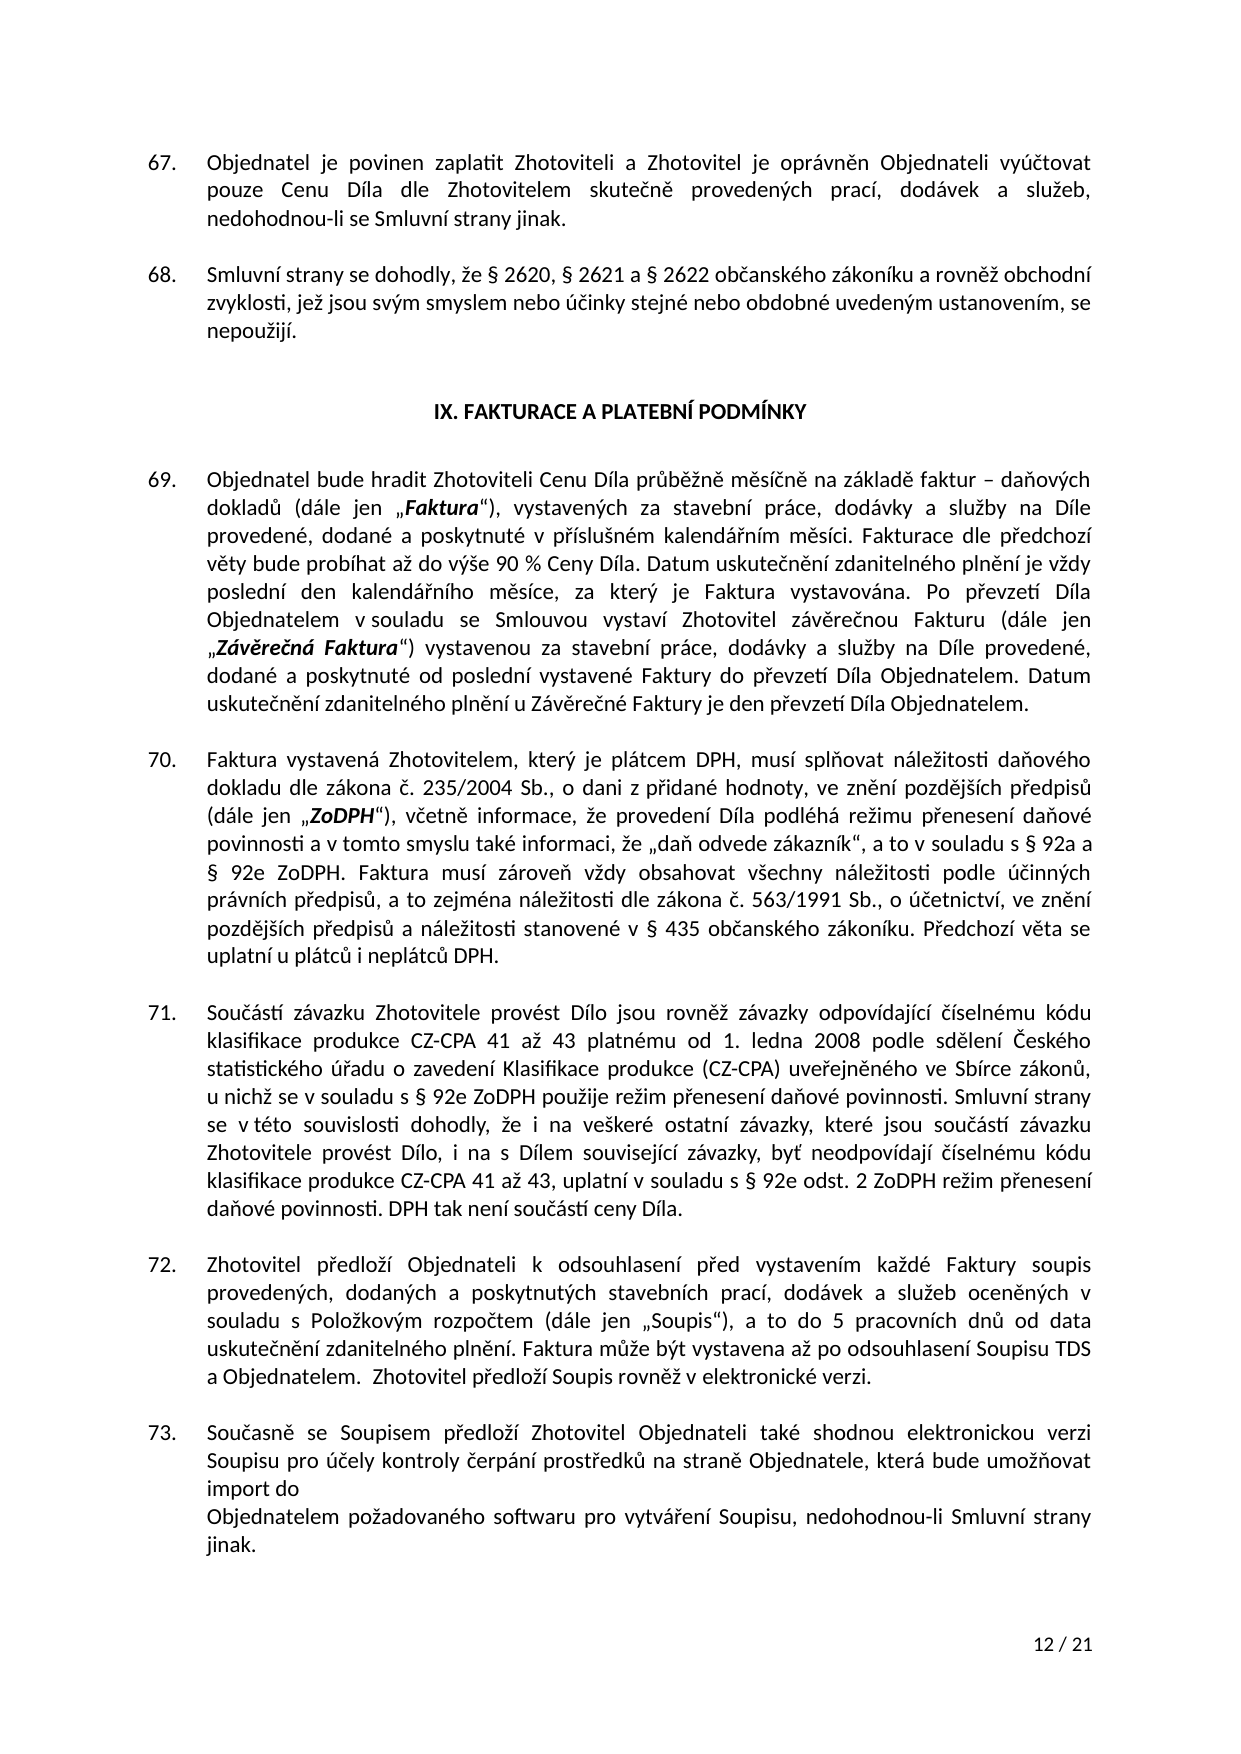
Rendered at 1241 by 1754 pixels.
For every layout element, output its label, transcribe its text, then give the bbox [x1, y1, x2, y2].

list Objednatel bude hradit Zhotoviteli Cenu Díla průběžně měsíčně na základě faktur – daňových dokladů (dále jen „Faktura“), vystavených za stavební práce, dodávky a služby na Díle provedené, dodané a poskytnuté v příslušném kalendářním měsíci. Fakturace dle předchozí věty bude probíhat až do výše 90 % Ceny Díla. Datum uskutečnění zdanitelného plnění je vždy poslední den kalendářního měsíce, za který je Faktura vystavována. Po převzetí Díla Objednatelem v souladu se Smlouvou vystaví Zhotovitel závěrečnou Fakturu (dále jen „Závěrečná Faktura“) vystavenou za stavební práce, dodávky a služby na Díle provedené, dodané a poskytnuté od poslední vystavené Faktury do převzetí Díla Objednatelem. Datum uskutečnění zdanitelného plnění u Závěrečné Faktury je den převzetí Díla Objednatelem. [148, 465, 1093, 717]
list Současně se Soupisem předloží Zhotovitel Objednateli také shodnou elektronickou verzi Soupisu pro účely kontroly čerpání prostředků na straně Objednatele, která bude umožňovat import do [148, 1418, 1093, 1502]
list Faktura vystavená Zhotovitelem, který je plátcem DPH, musí splňovat náležitosti daňového dokladu dle zákona č. 235/2004 Sb., o dani z přidané hodnoty, ve znění pozdějších předpisů (dále jen „ZoDPH“), včetně informace, že provedení Díla podléhá režimu přenesení daňové povinnosti a v tomto smyslu také informaci, že „daň odvede zákazník“, a to v souladu s § 92a a § 92e ZoDPH. Faktura musí zároveň vždy obsahovat všechny náležitosti podle účinných právních předpisů, a to zejména náležitosti dle zákona č. 563/1991 Sb., o účetnictví, ve znění pozdějších předpisů a náležitosti stanovené v § 435 občanského zákoníku. Předchozí věta se uplatní u plátců i neplátců DPH. [148, 746, 1093, 970]
list Smluvní strany se dohodly, že § 2620, § 2621 a § 2622 občanského zákoníku a rovněž obchodní zvyklosti, jež jsou svým smyslem nebo účinky stejné nebo obdobné uvedeným ustanovením, se nepoužijí. [148, 260, 1093, 344]
list Zhotovitel předloží Objednateli k odsouhlasení před vystavením každé Faktury soupis provedených, dodaných a poskytnutých stavebních prací, dodávek a služeb oceněných v souladu s Položkovým rozpočtem (dále jen „Soupis“), a to do 5 pracovních dnů od data uskutečnění zdanitelného plnění. Faktura může být vystavena až po odsouhlasení Soupisu TDS a Objednatelem. Zhotovitel předloží Soupis rovněž v elektronické verzi. [148, 1250, 1093, 1390]
list Součástí závazku Zhotovitele provést Dílo jsou rovněž závazky odpovídající číselnému kódu klasifikace produkce CZ-CPA 41 až 43 platnému od 1. ledna 2008 podle sdělení Českého statistického úřadu o zavedení Klasifikace produkce (CZ-CPA) uveřejněného ve Sbírce zákonů, u nichž se v souladu s § 92e ZoDPH použije režim přenesení daňové povinnosti. Smluvní strany se v této souvislosti dohodly, že i na veškeré ostatní závazky, které jsou součástí závazku Zhotovitele provést Dílo, i na s Dílem související závazky, byť neodpovídají číselnému kódu klasifikace produkce CZ-CPA 41 až 43, uplatní v souladu s § 92e odst. 2 ZoDPH režim přenesení daňové povinnosti. DPH tak není součástí ceny Díla. [148, 998, 1093, 1222]
list Objednatel je povinen zaplatit Zhotoviteli a Zhotovitel je oprávněn Objednateli vyúčtovat pouze Cenu Díla dle Zhotovitelem skutečně provedených prací, dodávek a služeb, nedohodnou-li se Smluvní strany jinak. [148, 148, 1093, 232]
subtitle FAKTURACE A PLATEBNÍ PODMÍNKY [148, 397, 1093, 425]
text Objednatelem požadovaného softwaru pro vytváření Soupisu, nedohodnou-li Smluvní strany jinak. [207, 1502, 1093, 1558]
